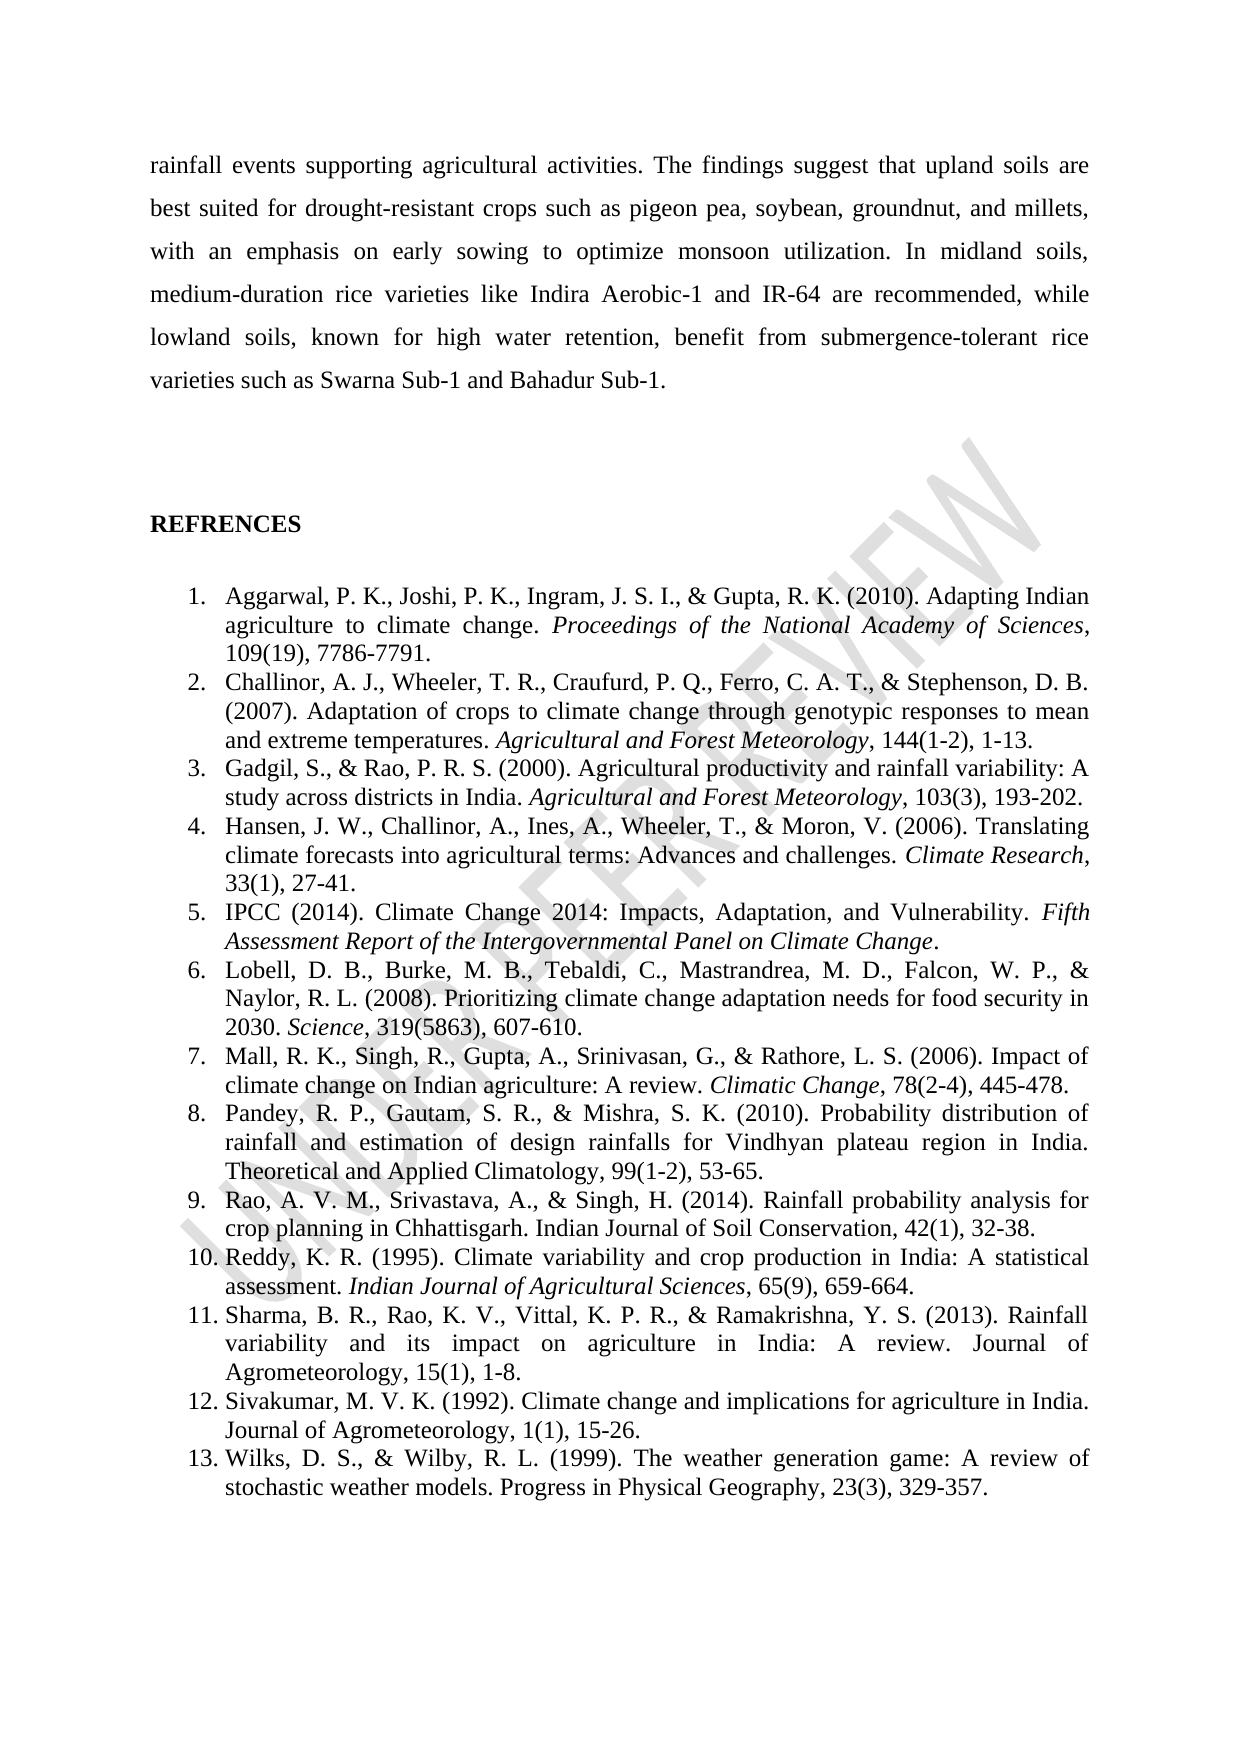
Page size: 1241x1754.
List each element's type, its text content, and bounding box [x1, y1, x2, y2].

list Hansen, J. W., Challinor, A., Ines, A., Wheeler, T., & Moron, V. (2006). Translating climate forecasts into agricultural terms: Advances and challenges. Climate Research, 33(1), 27-41. [187, 811, 1090, 897]
list Gadgil, S., & Rao, P. R. S. (2000). Agricultural productivity and rainfall variability: A study across districts in India. Agricultural and Forest Meteorology, 103(3), 193-202. [187, 753, 1090, 811]
list Lobell, D. B., Burke, M. B., Tebaldi, C., Mastrandrea, M. D., Falcon, W. P., & Naylor, R. L. (2008). Prioritizing climate change adaptation needs for food security in 2030. Science, 319(5863), 607-610. [187, 955, 1090, 1041]
list Pandey, R. P., Gautam, S. R., & Mishra, S. K. (2010). Probability distribution of rainfall and estimation of design rainfalls for Vindhyan plateau region in India. Theoretical and Applied Climatology, 99(1-2), 53-65. [187, 1098, 1090, 1185]
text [150, 150, 1090, 394]
list Aggarwal, P. K., Joshi, P. K., Ingram, J. S. I., & Gupta, R. K. (2010). Adapting Indian agriculture to climate change. Proceedings of the National Academy of Sciences, 109(19), 7786-7791. [187, 581, 1090, 667]
list Reddy, K. R. (1995). Climate variability and crop production in India: A statistical assessment. Indian Journal of Agricultural Sciences, 65(9), 659-664. [187, 1242, 1090, 1300]
list Sivakumar, M. V. K. (1992). Climate change and implications for agriculture in India. Journal of Agrometeorology, 1(1), 15-26. [187, 1386, 1090, 1443]
list Wilks, D. S., & Wilby, R. L. (1999). The weather generation game: A review of stochastic weather models. Progress in Physical Geography, 23(3), 329-357. [187, 1443, 1090, 1501]
text REFRENCES [150, 509, 1090, 537]
list Mall, R. K., Singh, R., Gupta, A., Srinivasan, G., & Rathore, L. S. (2006). Impact of climate change on Indian agriculture: A review. Climatic Change, 78(2-4), 445-478. [187, 1041, 1090, 1098]
list Rao, A. V. M., Srivastava, A., & Singh, H. (2014). Rainfall probability analysis for crop planning in Chhattisgarh. Indian Journal of Soil Conservation, 42(1), 32-38. [187, 1185, 1090, 1242]
list Sharma, B. R., Rao, K. V., Vittal, K. P. R., & Ramakrishna, Y. S. (2013). Rainfall variability and its impact on agriculture in India: A review. Journal of Agrometeorology, 15(1), 1-8. [187, 1300, 1090, 1386]
list IPCC (2014). Climate Change 2014: Impacts, Adaptation, and Vulnerability. Fifth Assessment Report of the Intergovernmental Panel on Climate Change. [187, 897, 1090, 955]
list Challinor, A. J., Wheeler, T. R., Craufurd, P. Q., Ferro, C. A. T., & Stephenson, D. B. (2007). Adaptation of crops to climate change through genotypic responses to mean and extreme temperatures. Agricultural and Forest Meteorology, 144(1-2), 1-13. [187, 667, 1090, 753]
